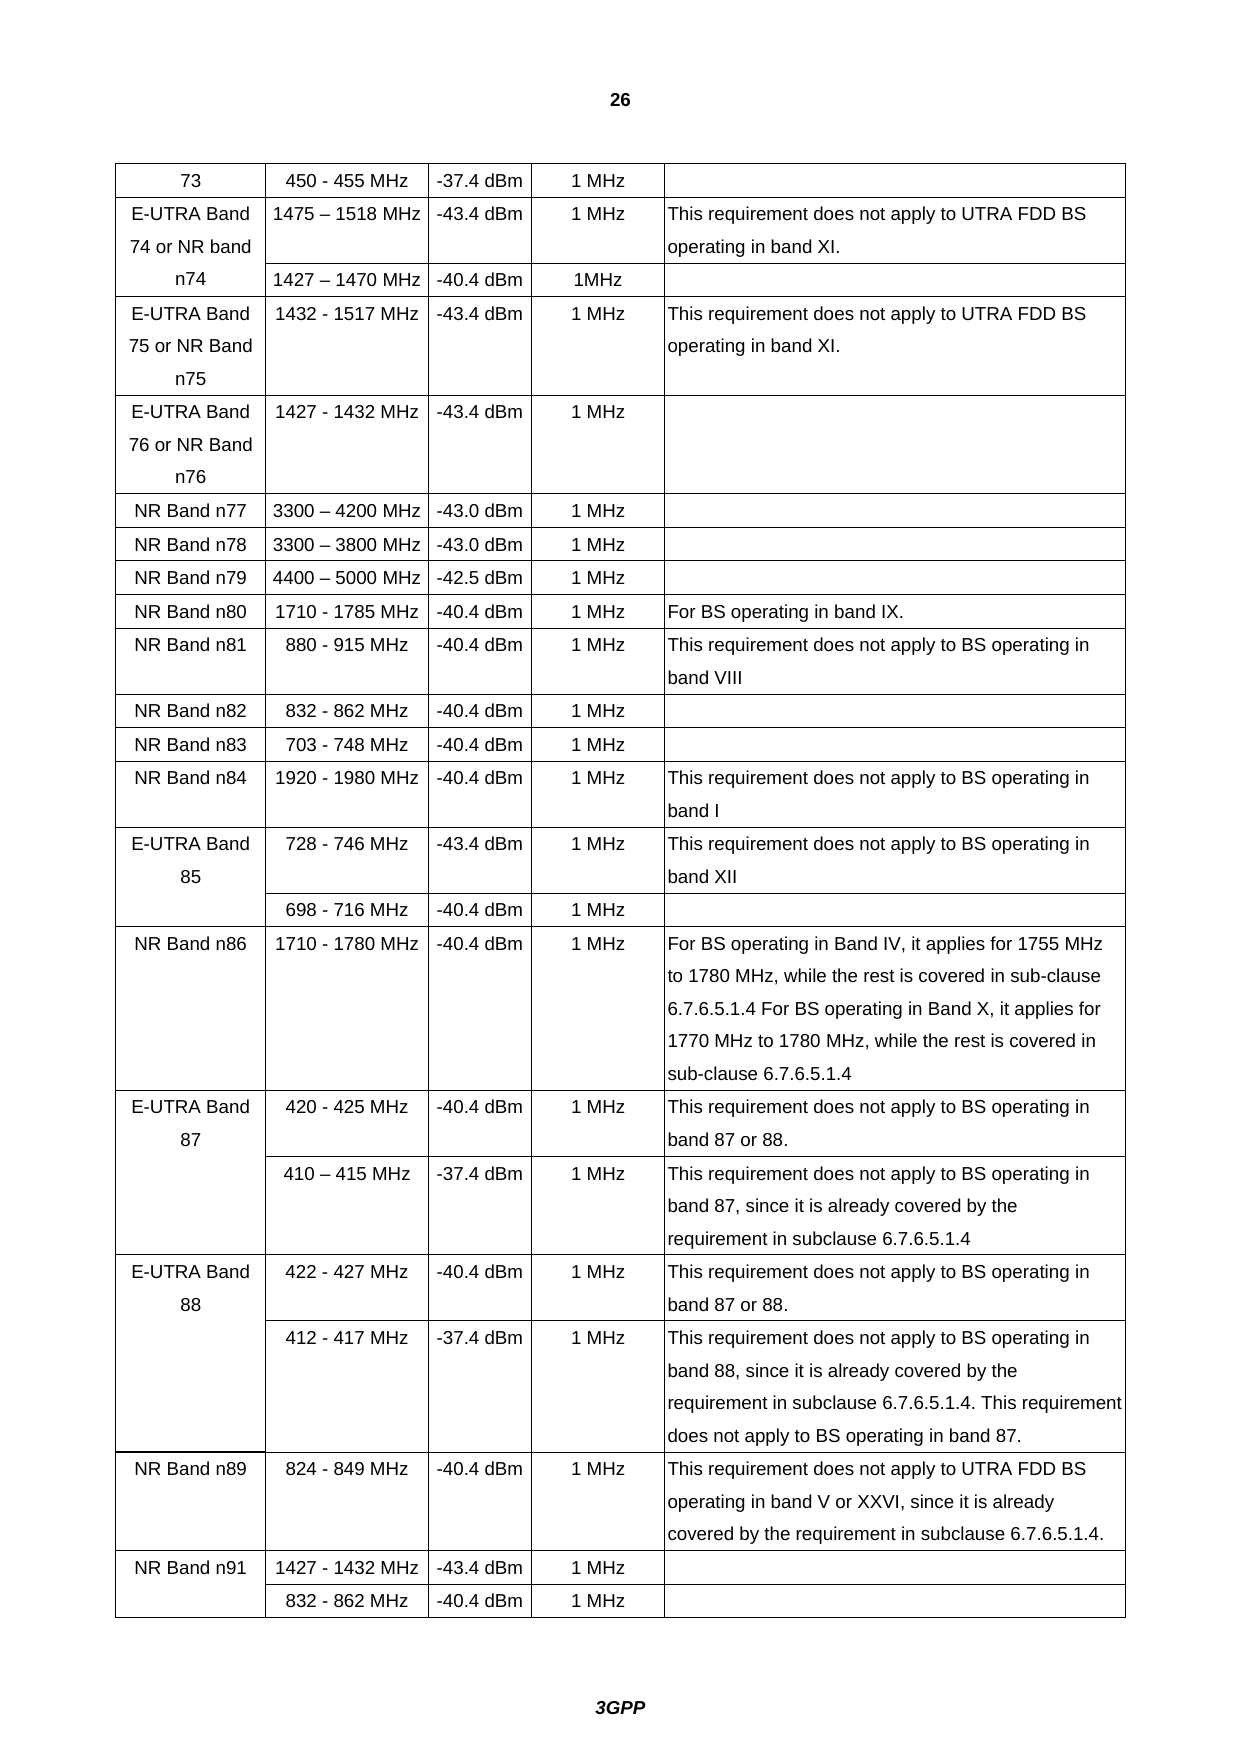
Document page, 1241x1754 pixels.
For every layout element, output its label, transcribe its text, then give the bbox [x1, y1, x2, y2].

table_cell 1 MHz [532, 1453, 664, 1550]
table_cell 824 - 849 MHz [266, 1453, 428, 1550]
table_cell [665, 396, 1125, 493]
table_cell -43.4 dBm [429, 1551, 531, 1583]
table_cell 1 MHz [532, 1321, 664, 1451]
table_cell This requirement does not apply to BS operating in band 87, since it is already covered by the requirement in subclause 6.7.6.5.1.4 [665, 1157, 1125, 1254]
table_cell NR Band n83 [116, 728, 265, 761]
table_cell This requirement does not apply to BS operating in band I [665, 762, 1125, 827]
table_cell [665, 728, 1125, 761]
table_cell 1 MHz [532, 1255, 664, 1320]
table_cell 450 - 455 MHz [266, 164, 428, 197]
table_cell 1475 – 1518 MHz [266, 198, 428, 263]
table_cell -40.4 dBm [429, 629, 531, 693]
table_cell [665, 164, 1125, 197]
table_cell 1 MHz [532, 629, 664, 693]
table_cell 3300 – 4200 MHz [266, 494, 428, 527]
table_cell -40.4 dBm [429, 1585, 531, 1617]
table_cell -40.4 dBm [429, 1453, 531, 1550]
table_cell -40.4 dBm [429, 762, 531, 827]
table_cell 1 MHz [532, 297, 664, 395]
table_cell 728 - 746 MHz [266, 828, 428, 893]
table_cell -40.4 dBm [429, 264, 531, 296]
table_cell 1920 - 1980 MHz [266, 762, 428, 827]
table_cell -40.4 dBm [429, 894, 531, 926]
table_cell [665, 1551, 1125, 1583]
table_cell NR Band n81 [116, 629, 265, 693]
table_cell This requirement does not apply to UTRA FDD BS operating in band V or XXVI, since it is already covered by the requirement in subclause 6.7.6.5.1.4. [665, 1453, 1125, 1550]
table_cell -40.4 dBm [429, 1091, 531, 1156]
table_cell 832 - 862 MHz [266, 695, 428, 727]
table_cell E-UTRA Band 88 [116, 1255, 265, 1451]
table_cell NR Band n84 [116, 762, 265, 827]
table_cell This requirement does not apply to UTRA FDD BS operating in band XI. [665, 198, 1125, 263]
table_cell 4400 – 5000 MHz [266, 561, 428, 594]
table_cell [665, 561, 1125, 594]
table_cell -40.4 dBm [429, 1255, 531, 1320]
table_cell -43.0 dBm [429, 528, 531, 560]
table_cell [665, 494, 1125, 527]
table_cell 1 MHz [532, 198, 664, 263]
table_cell [665, 528, 1125, 560]
table_cell 420 - 425 MHz [266, 1091, 428, 1156]
table_cell This requirement does not apply to UTRA FDD BS operating in band XI. [665, 297, 1125, 395]
table_cell NR Band n82 [116, 695, 265, 727]
table_cell 1 MHz [532, 1157, 664, 1254]
table_cell This requirement does not apply to BS operating in band XII [665, 828, 1125, 893]
table_cell -43.0 dBm [429, 494, 531, 527]
table_cell -37.4 dBm [429, 1321, 531, 1451]
table_cell E-UTRA Band 74 or NR band n74 [116, 198, 265, 296]
table_cell -40.4 dBm [429, 927, 531, 1090]
table_cell This requirement does not apply to BS operating in band VIII [665, 629, 1125, 693]
table_cell [665, 264, 1125, 296]
table_cell 1 MHz [532, 164, 664, 197]
table_cell 1427 - 1432 MHz [266, 396, 428, 493]
table_cell 1 MHz [532, 528, 664, 560]
table_cell -37.4 dBm [429, 1157, 531, 1254]
table_cell [665, 695, 1125, 727]
table_cell 410 – 415 MHz [266, 1157, 428, 1254]
table_cell For BS operating in Band IV, it applies for 1755 MHz to 1780 MHz, while the rest is covered in sub-clause 6.7.6.5.1.4 For BS operating in Band X, it applies for 1770 MHz to 1780 MHz, while the rest is covered in sub-clause 6.7.6.5.1.4 [665, 927, 1125, 1090]
table_cell 703 - 748 MHz [266, 728, 428, 761]
table_cell 1432 - 1517 MHz [266, 297, 428, 395]
table_cell E-UTRA Band 87 [116, 1091, 265, 1254]
table_cell 698 - 716 MHz [266, 894, 428, 926]
table_cell -43.4 dBm [429, 297, 531, 395]
table_cell 1 MHz [532, 828, 664, 893]
table_cell NR Band n91 [116, 1551, 265, 1617]
table_cell NR Band n79 [116, 561, 265, 594]
table_cell -40.4 dBm [429, 595, 531, 627]
table_cell This requirement does not apply to BS operating in band 87 or 88. [665, 1255, 1125, 1320]
table_cell 1 MHz [532, 695, 664, 727]
table_cell E-UTRA Band 75 or NR Band n75 [116, 297, 265, 395]
table_cell -43.4 dBm [429, 198, 531, 263]
table_cell [665, 1585, 1125, 1617]
table_cell 1 MHz [532, 494, 664, 527]
table_cell 1427 - 1432 MHz [266, 1551, 428, 1583]
table_cell For BS operating in band IX. [665, 595, 1125, 627]
table_cell 832 - 862 MHz [266, 1585, 428, 1617]
table_cell 1 MHz [532, 762, 664, 827]
table_cell NR Band n80 [116, 595, 265, 627]
table_cell E-UTRA Band 73 [116, 164, 265, 197]
table_cell NR Band n77 [116, 494, 265, 527]
table_cell This requirement does not apply to BS operating in band 88, since it is already covered by the requirement in subclause 6.7.6.5.1.4. This requirement does not apply to BS operating in band 87. [665, 1321, 1125, 1451]
table_cell 3300 – 3800 MHz [266, 528, 428, 560]
table_cell 1 MHz [532, 894, 664, 926]
table_cell 1 MHz [532, 728, 664, 761]
table_cell 412 - 417 MHz [266, 1321, 428, 1451]
table_cell 1710 - 1780 MHz [266, 927, 428, 1090]
table_cell 1 MHz [532, 1551, 664, 1583]
table_cell [665, 894, 1125, 926]
table_cell -43.4 dBm [429, 396, 531, 493]
table_cell This requirement does not apply to BS operating in band 87 or 88. [665, 1091, 1125, 1156]
table_cell -43.4 dBm [429, 828, 531, 893]
table_cell 1 MHz [532, 927, 664, 1090]
table_cell 422 - 427 MHz [266, 1255, 428, 1320]
table_cell 1 MHz [532, 595, 664, 627]
table_cell -40.4 dBm [429, 728, 531, 761]
table_cell E-UTRA Band 85 [116, 828, 265, 926]
table_cell -37.4 dBm [429, 164, 531, 197]
table_cell NR Band n89 [116, 1453, 265, 1550]
table_cell 1 MHz [532, 1585, 664, 1617]
table_cell 880 - 915 MHz [266, 629, 428, 693]
table_cell 1MHz [532, 264, 664, 296]
table_cell 1 MHz [532, 396, 664, 493]
table_cell E-UTRA Band 76 or NR Band n76 [116, 396, 265, 493]
table_cell NR Band n78 [116, 528, 265, 560]
table_cell NR Band n86 [116, 927, 265, 1090]
table_cell 1427 – 1470 MHz [266, 264, 428, 296]
table_cell 1 MHz [532, 561, 664, 594]
table_cell 1 MHz [532, 1091, 664, 1156]
table_cell -40.4 dBm [429, 695, 531, 727]
table_cell -42.5 dBm [429, 561, 531, 594]
table_cell 1710 - 1785 MHz [266, 595, 428, 627]
